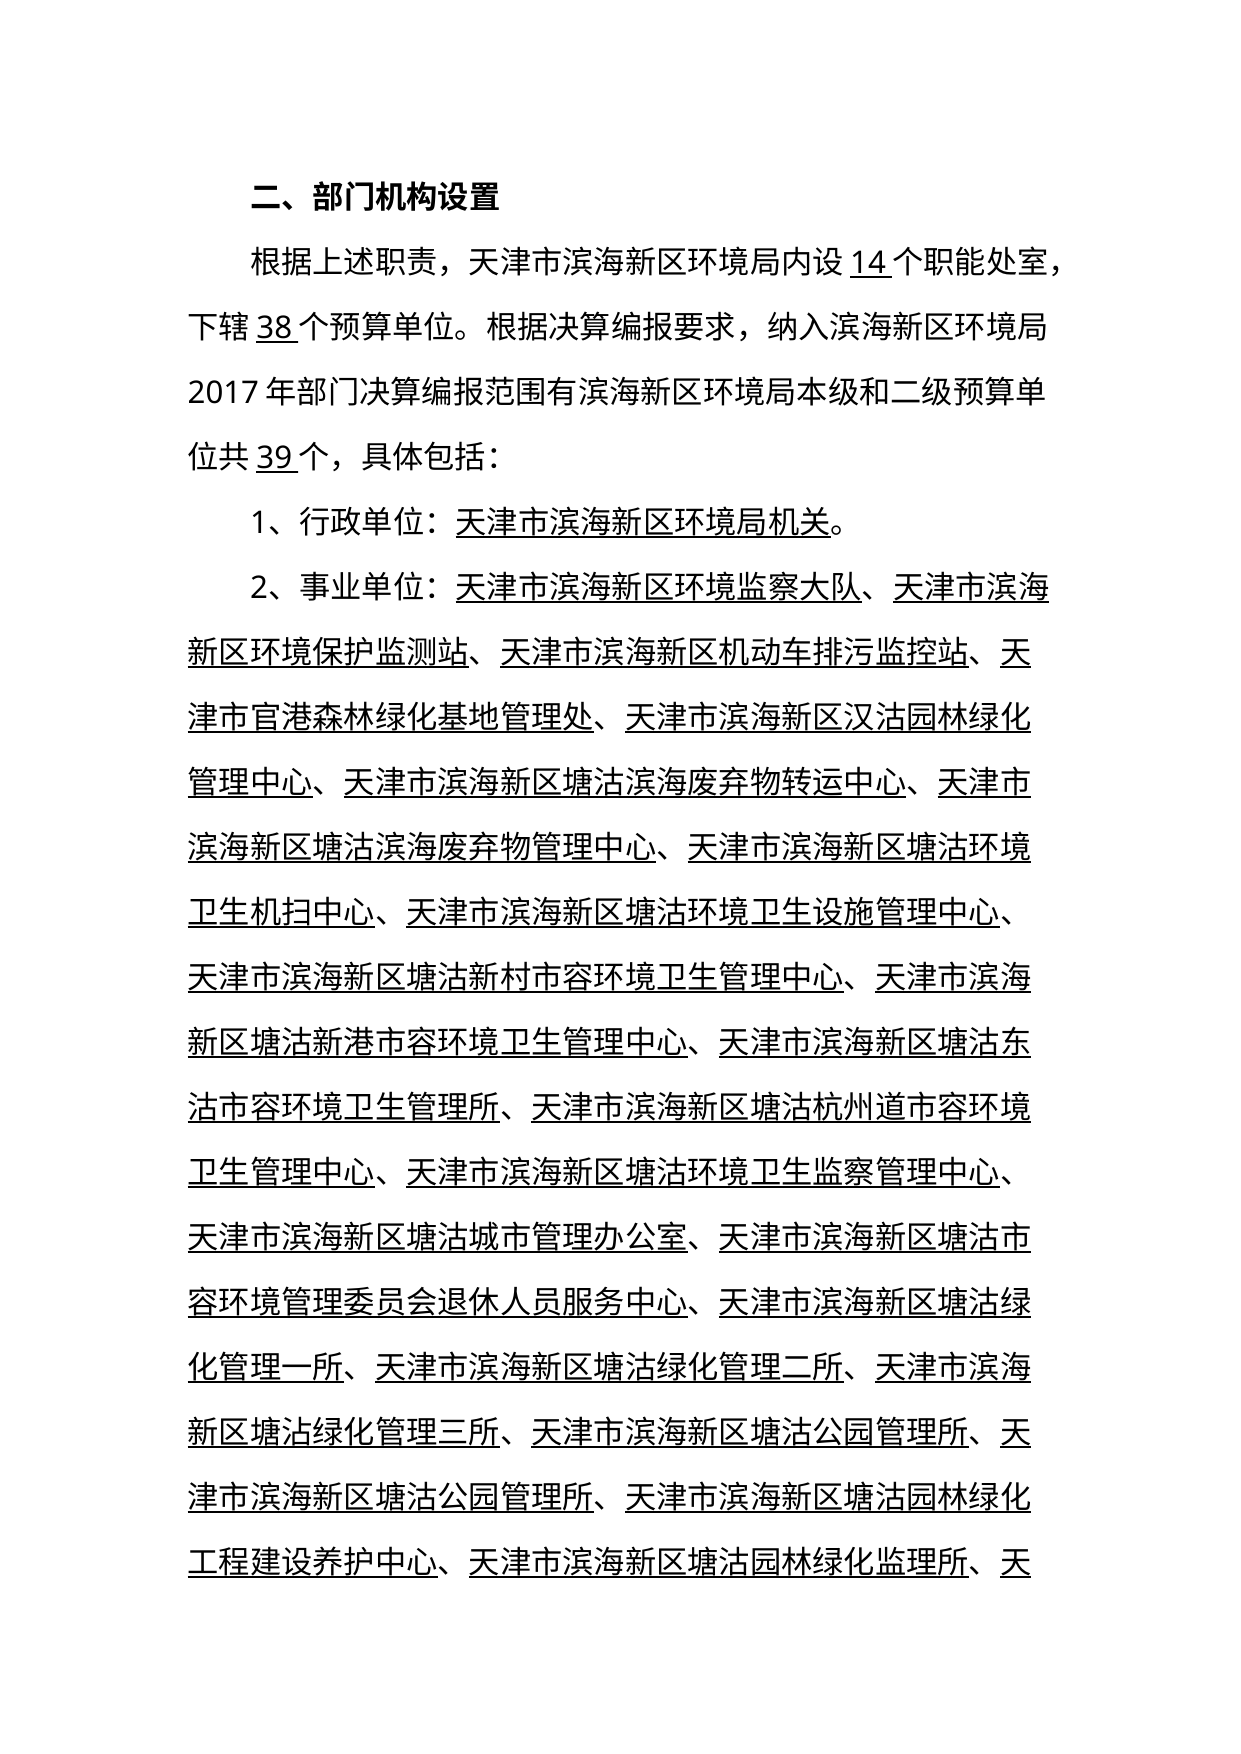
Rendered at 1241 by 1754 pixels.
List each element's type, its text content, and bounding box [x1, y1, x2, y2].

list 行政单位：天津市滨海新区环境局机关。 [187, 487, 1053, 552]
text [187, 552, 1053, 1592]
text 根据上述职责，天津市滨海新区环境局内设14个职能处室，下辖38个预算单位。根据决算编报要求，纳入滨海新区环境局2017年部门决算编报范围有滨海新区环境局本级和二级预算单位共39个，具体包括： [187, 227, 1053, 487]
text 二、部门机构设置 [187, 162, 1053, 227]
